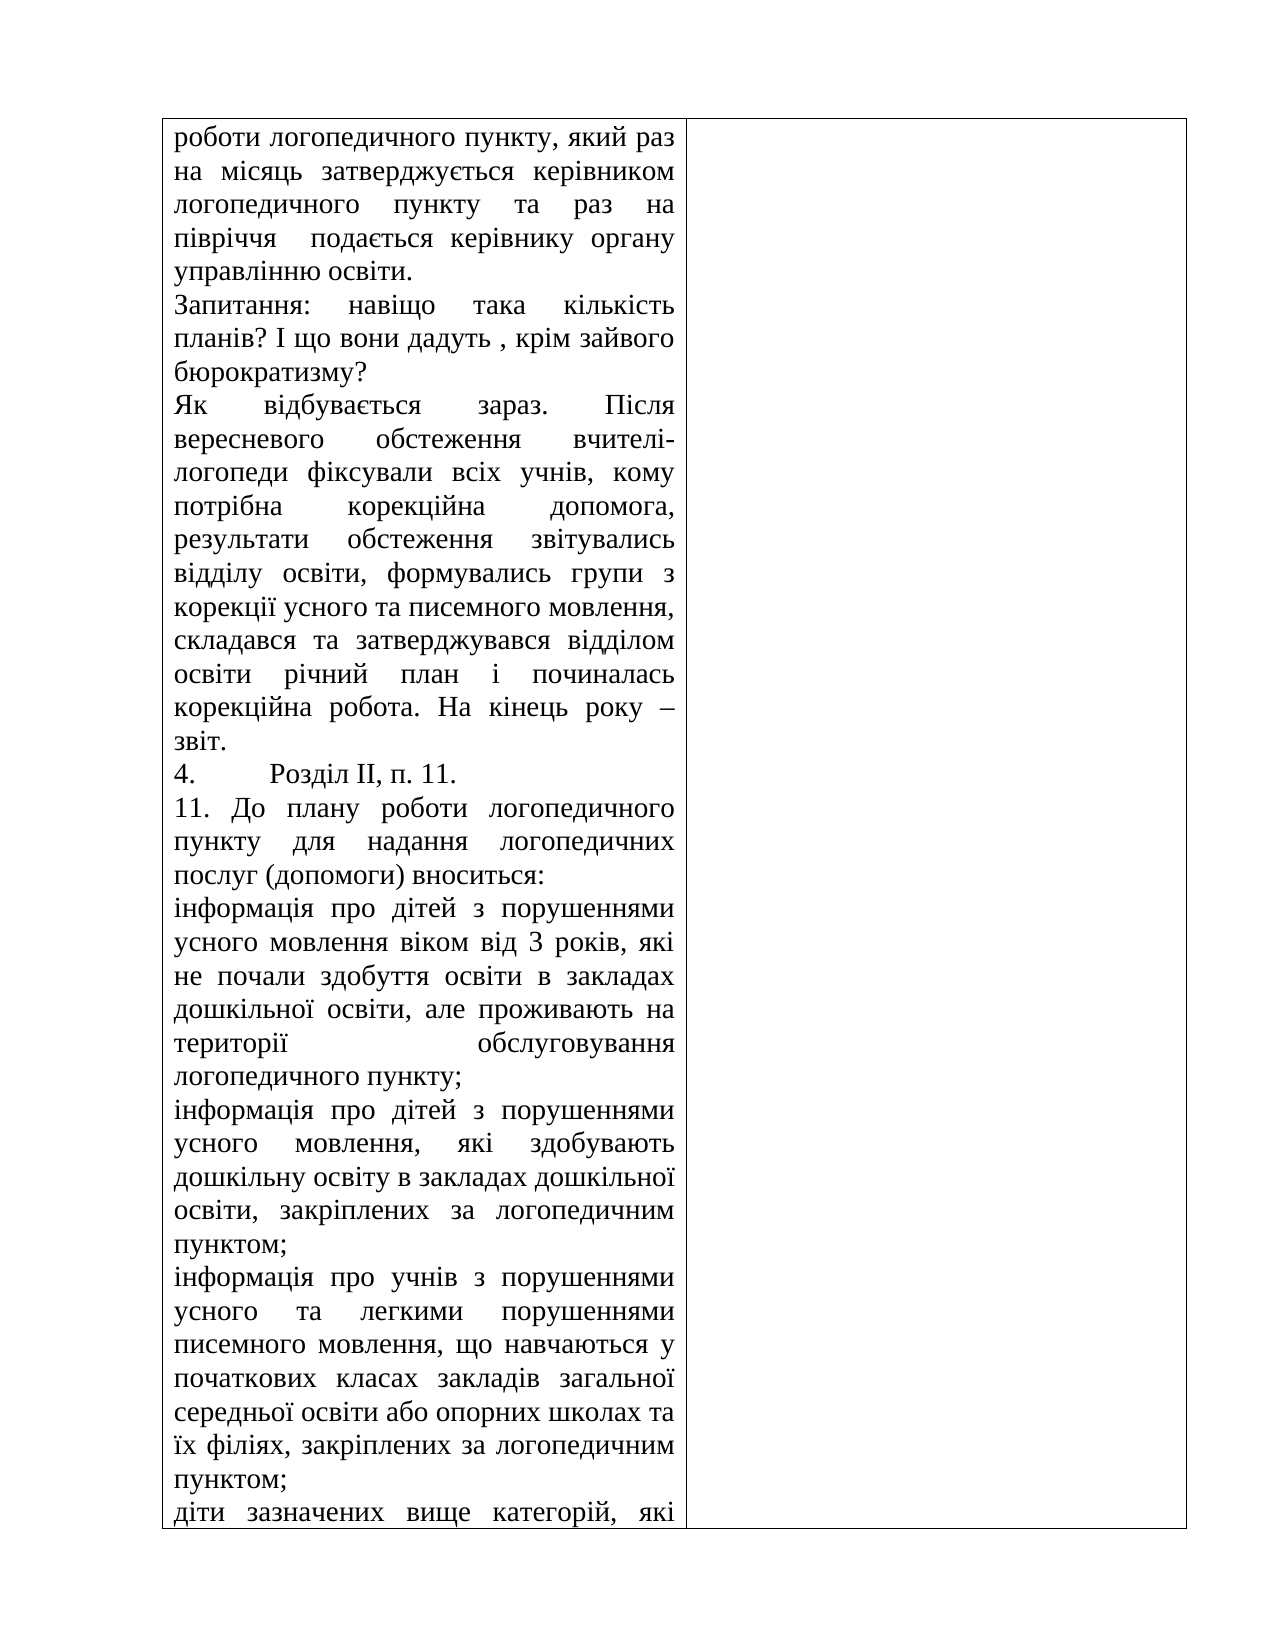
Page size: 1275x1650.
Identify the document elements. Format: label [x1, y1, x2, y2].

table_cell [687, 119, 1186, 1528]
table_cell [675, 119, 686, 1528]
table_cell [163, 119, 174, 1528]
